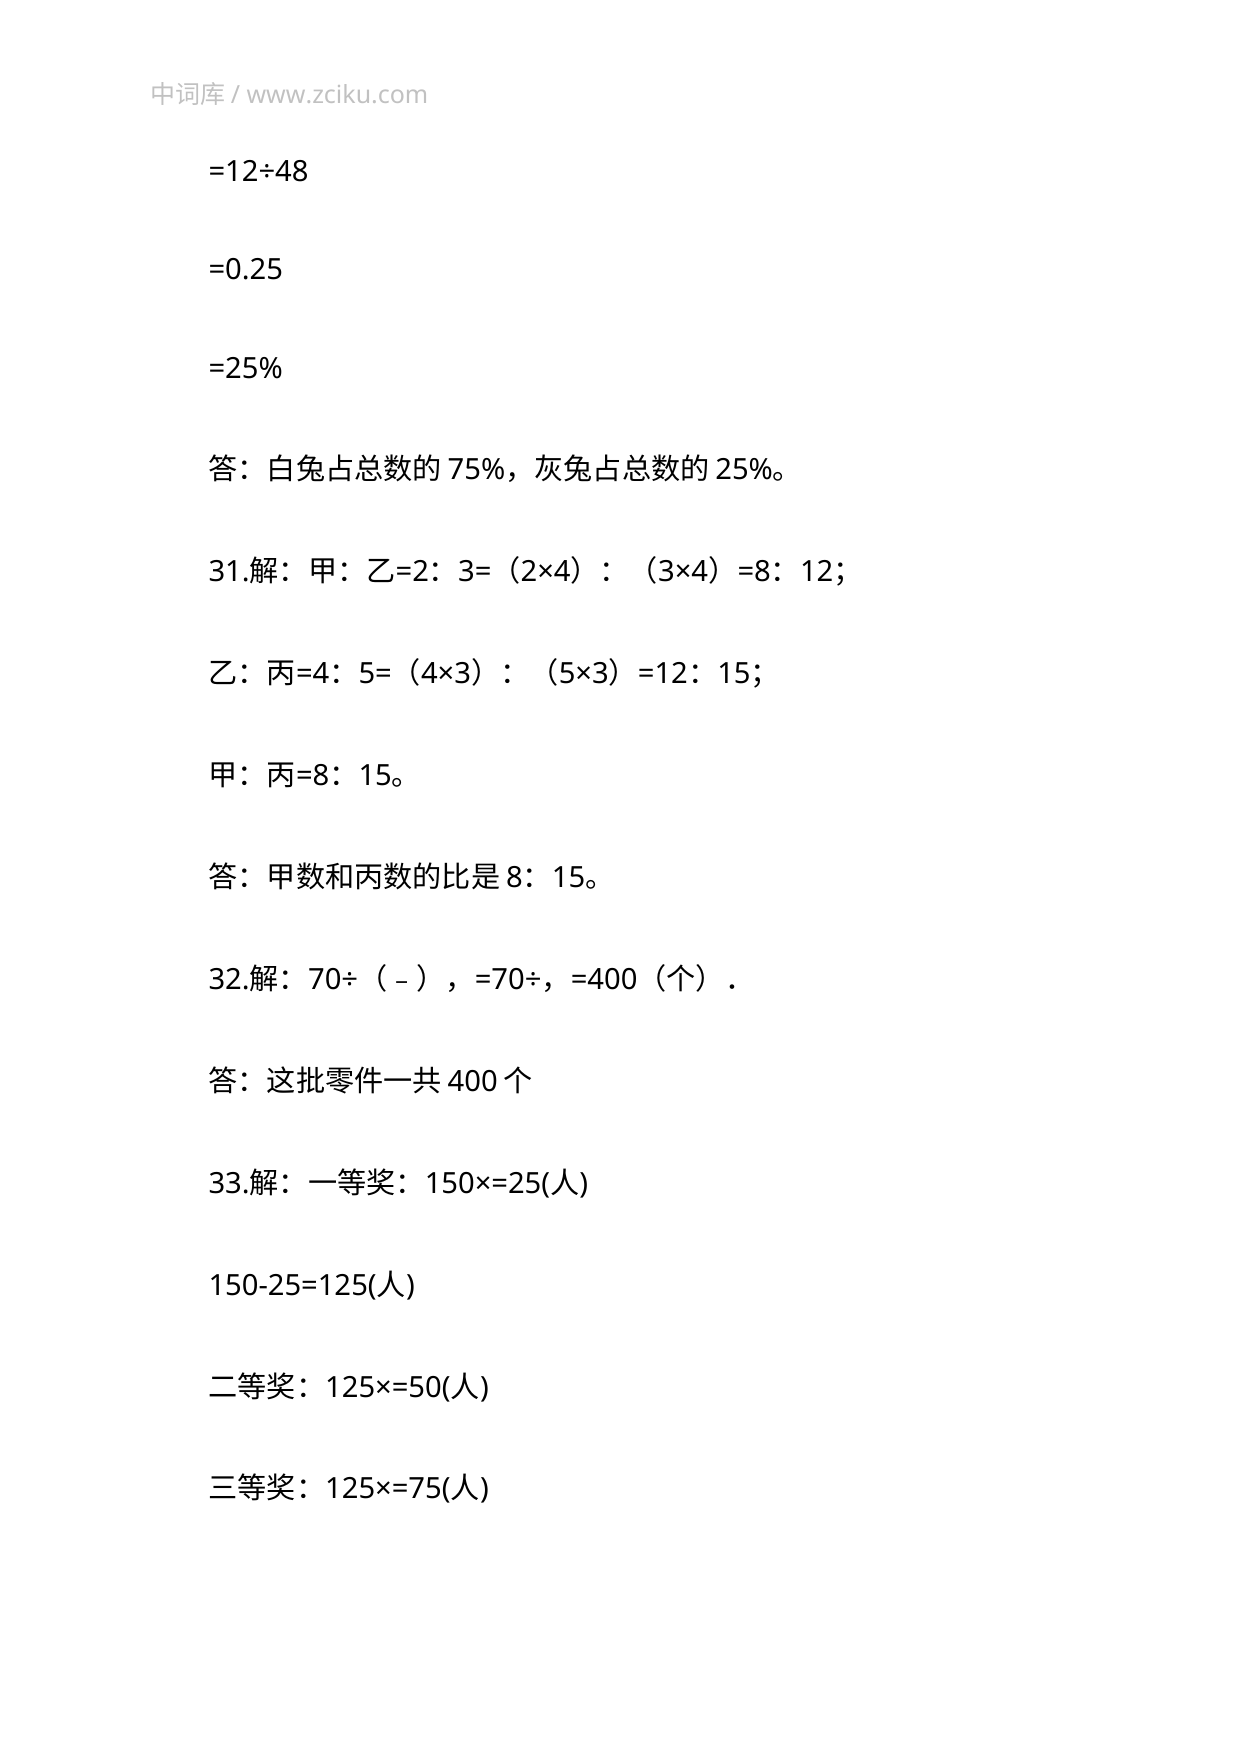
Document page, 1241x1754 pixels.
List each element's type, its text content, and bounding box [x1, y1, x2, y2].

text 33.解：一等奖：150×=25(人) [150, 1159, 1090, 1202]
text =25% [150, 347, 1090, 387]
text 150-25=125(人) [150, 1261, 1090, 1303]
text 乙：丙=4：5=（4×3）：（5×3）=12：15； [150, 649, 1090, 692]
text 32.解：70÷（﹣），=70÷，=400（个）． [150, 955, 1090, 998]
text 三等奖：125×=75(人) [150, 1465, 1090, 1507]
text 二等奖：125×=50(人) [150, 1363, 1090, 1406]
text 答：甲数和丙数的比是8：15。 [150, 853, 1090, 896]
text 甲：丙=8：15。 [150, 751, 1090, 794]
text 答：白兔占总数的75%，灰兔占总数的25%。 [150, 445, 1090, 488]
text =0.25 [150, 248, 1090, 288]
text =12÷48 [150, 150, 1090, 190]
text 答：这批零件一共400个 [150, 1057, 1090, 1099]
text 31.解：甲：乙=2：3=（2×4）：（3×4）=8：12； [150, 547, 1090, 590]
